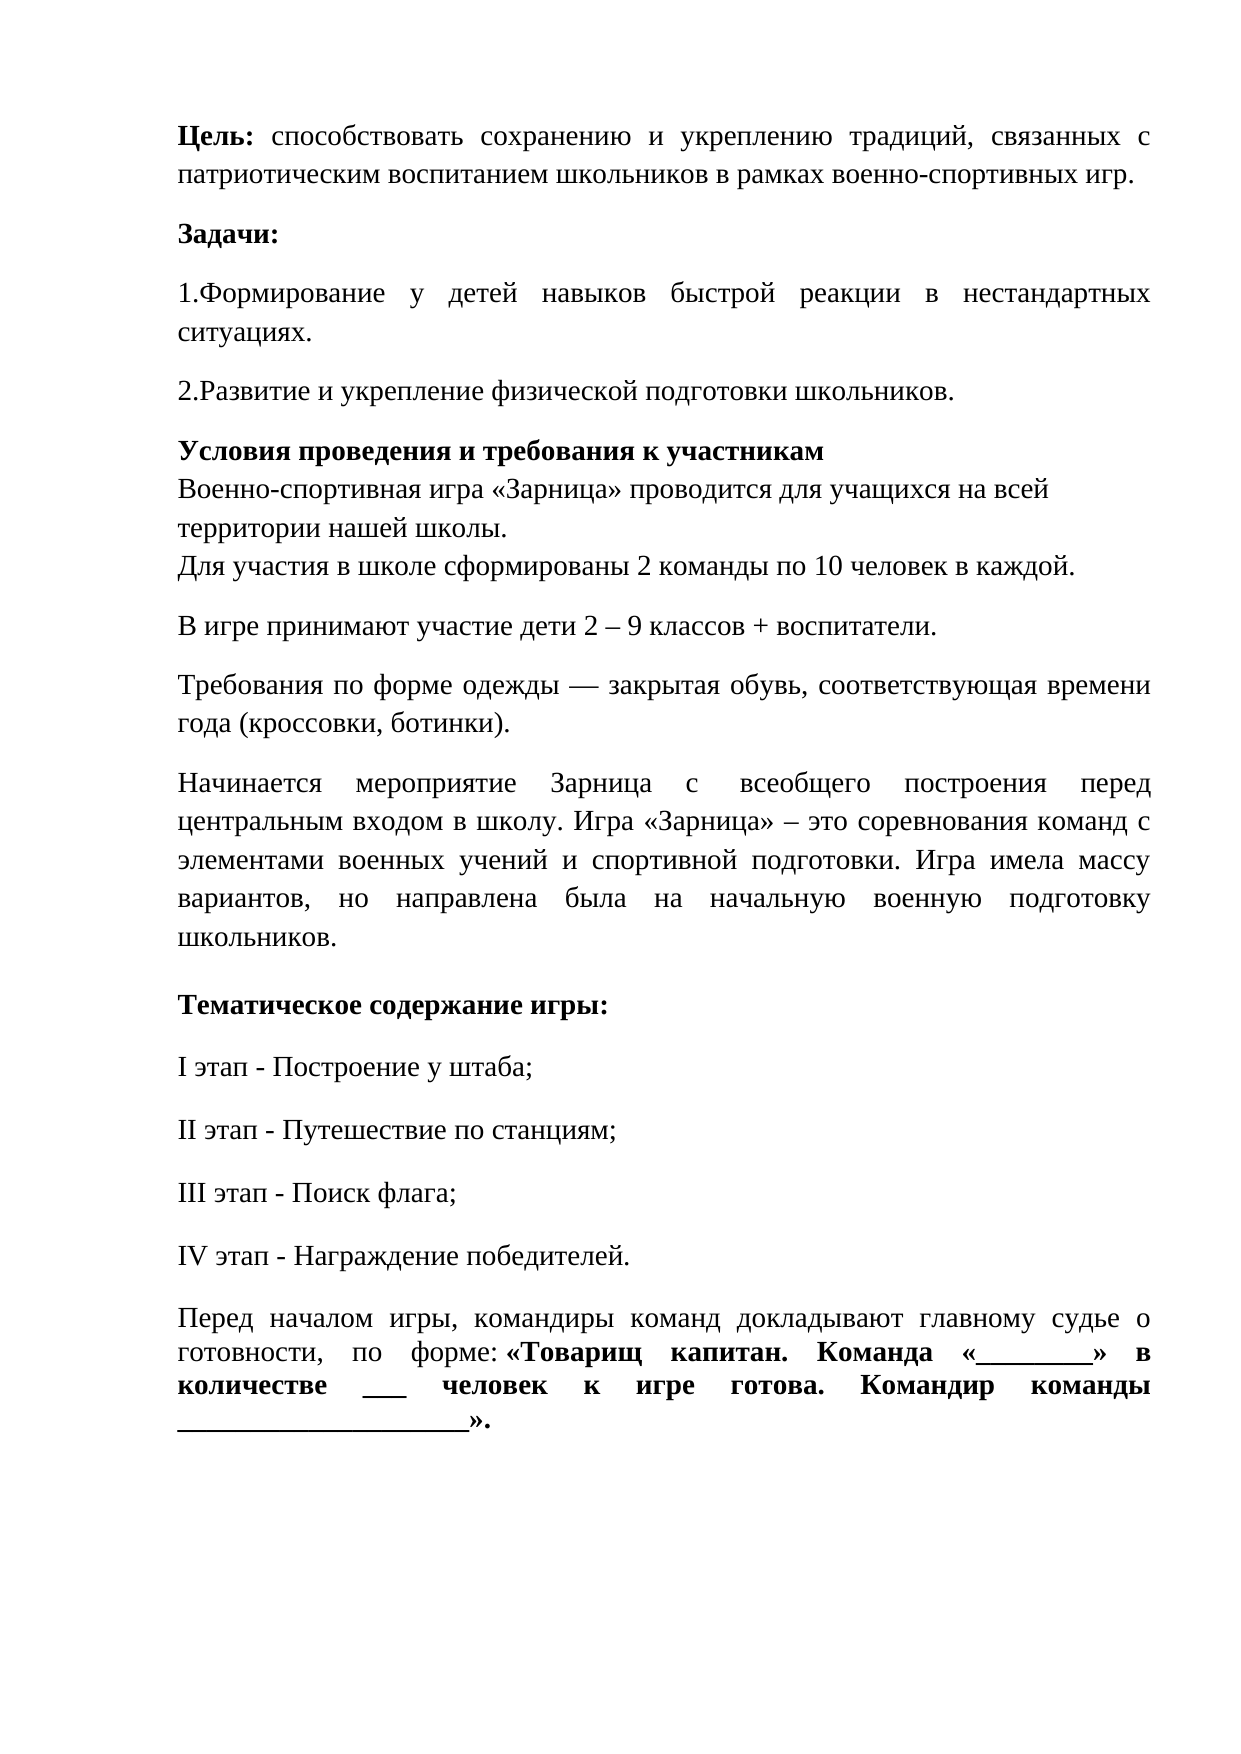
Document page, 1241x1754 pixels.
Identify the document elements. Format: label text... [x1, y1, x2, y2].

text Начинается мероприятие Зарница с всеобщего построения перед центральным входом в школу. Игра «Зарница» – это соревнования команд с элементами военных учений и спортивной подготовки. Игра имела массу вариантов, но направлена была на начальную военную подготовку школьников. [177, 765, 1152, 953]
text III этап - Поиск флага; [177, 1175, 1152, 1208]
text Задачи: [177, 216, 1152, 249]
text Перед началом игры, командиры команд докладывают главному судье о готовности, по форме: «Товарищ капитан. Команда «________» в количестве ___ человек к игре готова. Командир команды ____________________». [177, 1300, 1152, 1434]
text В игре принимают участие дети 2 – 9 классов + воспитатели. [177, 608, 1152, 641]
text II этап - Путешествие по станциям; [177, 1112, 1152, 1146]
text Тематическое содержание игры: [177, 987, 1152, 1020]
text Цель: способствовать сохранению и укреплению традиций, связанных с патриотическим воспитанием школьников в рамках военно-спортивных игр. [177, 118, 1152, 190]
text 1.Формирование у детей навыков быстрой реакции в нестандартных ситуациях. [177, 275, 1152, 347]
text 2.Развитие и укрепление физической подготовки школьников. [177, 373, 1152, 407]
text IV этап - Награждение победителей. [177, 1238, 1152, 1271]
text Требования по форме одежды — закрытая обувь, соответствующая времени года (кроссовки, ботинки). [177, 667, 1152, 739]
text Условия проведения и требования к участникам Военно-спортивная игра «Зарница» проводится для учащихся на всей территории нашей школы. Для участия в школе сформированы 2 команды по 10 человек в каждой. [177, 433, 1152, 582]
text I этап - Построение у штаба; [177, 1049, 1152, 1083]
